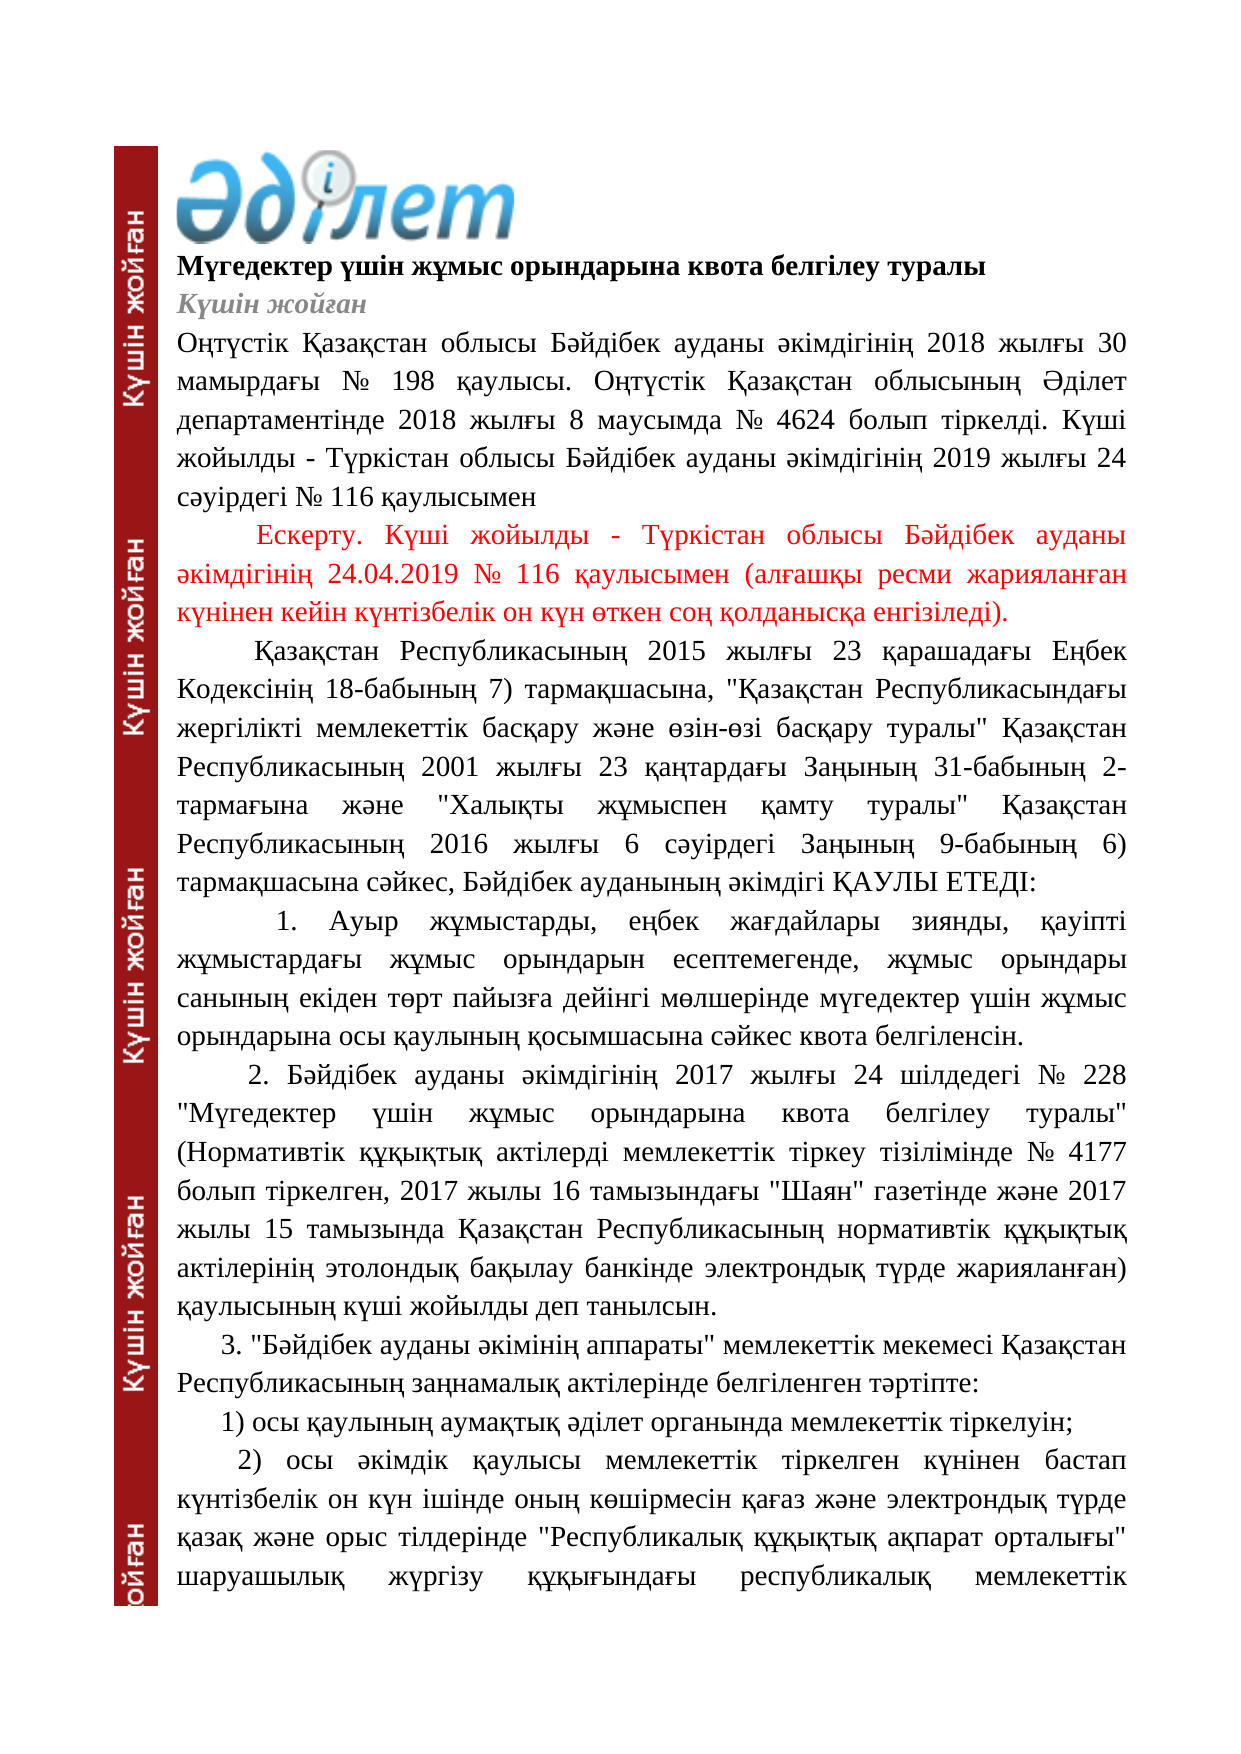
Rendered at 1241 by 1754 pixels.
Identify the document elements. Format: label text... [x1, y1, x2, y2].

text Ескерту. Күші жойылды - Түркістан облысы Бәйдiбек ауданы әкiмдiгiнiң 24.04.2019 № 116 қаулысымен (алғашқы ресми жарияланған күнінен кейін күнтізбелік он күн өткен соң қолданысқа енгізіледі). [112, 517, 1128, 628]
text Күшін жойған [112, 286, 1128, 320]
picture [114, 512, 158, 517]
picture [114, 1052, 158, 1057]
text Қазақстан Республикасының 2015 жылғы 23 қарашадағы Еңбек Кодексінің 18-бабының 7) тармақшасына, "Қазақстан Республикасындағы жергілікті мемлекеттік басқару және өзін-өзі басқару туралы" Қазақстан Республикасының 2001 жылғы 23 қаңтардағы Заңының 31-бабының 2-тармағына және "Халықты жұмыспен қамту туралы" Қазақстан Республикасының 2016 жылғы 6 сәуірдегі Заңының 9-бабының 6) тармақшасына сәйкес, Бәйдібек ауданының әкімдігі ҚАУЛЫ ЕТЕДІ: [112, 633, 1128, 898]
picture [114, 281, 158, 286]
text Оңтүстiк Қазақстан облысы Бәйдiбек ауданы әкiмдiгiнiң 2018 жылғы 30 мамырдағы № 198 қаулысы. Оңтүстiк Қазақстан облысының Әдiлет департаментiнде 2018 жылғы 8 маусымда № 4624 болып тiркелдi. Күші жойылды - Түркістан облысы Бәйдiбек ауданы әкiмдiгiнiң 2019 жылғы 24 сәуірдегі № 116 қаулысымен [112, 325, 1128, 512]
picture [114, 628, 158, 633]
text 2. Бәйдібек ауданы әкімдігінің 2017 жылғы 24 шілдедегі № 228 "Мүгедектер үшін жұмыс орындарына квота белгілеу туралы" (Нормативтік құқықтық актілерді мемлекеттік тіркеу тізілімінде № 4177 болып тіркелген, 2017 жылы 16 тамызындағы "Шаян" газетінде және 2017 жылы 15 тамызында Қазақстан Республикасының нормативтік құқықтық актілерінің этолондық бақылау банкінде электрондық түрде жарияланған) қаулысының күші жойылды деп танылсын. [112, 1057, 1128, 1322]
picture [114, 320, 158, 325]
picture [114, 898, 158, 903]
text 1) осы қаулының аумақтық әділет органында мемлекеттік тіркелуін; [112, 1404, 1128, 1437]
picture [114, 1322, 158, 1327]
picture [176, 150, 515, 244]
picture [114, 1592, 158, 1606]
text 1. Ауыр жұмыстарды, еңбек жағдайлары зиянды, қауіпті жұмыстардағы жұмыс орындарын есептемегенде, жұмыс орындары санының екіден төрт пайызға дейінгі мөлшерінде мүгедектер үшін жұмыс орындарына осы қаулының қосымшасына сәйкес квота белгіленсін. [112, 903, 1128, 1052]
picture [114, 146, 158, 248]
text Мүгедектер үшін жұмыс орындарына квота белгілеу туралы [112, 248, 1128, 281]
text 3. "Бәйдібек ауданы әкімінің аппараты" мемлекеттік мекемесі Қазақстан Республикасының заңнамалық актілерінде белгіленген тәртіпте: [112, 1327, 1128, 1399]
picture [114, 1437, 158, 1442]
picture [114, 1399, 158, 1404]
